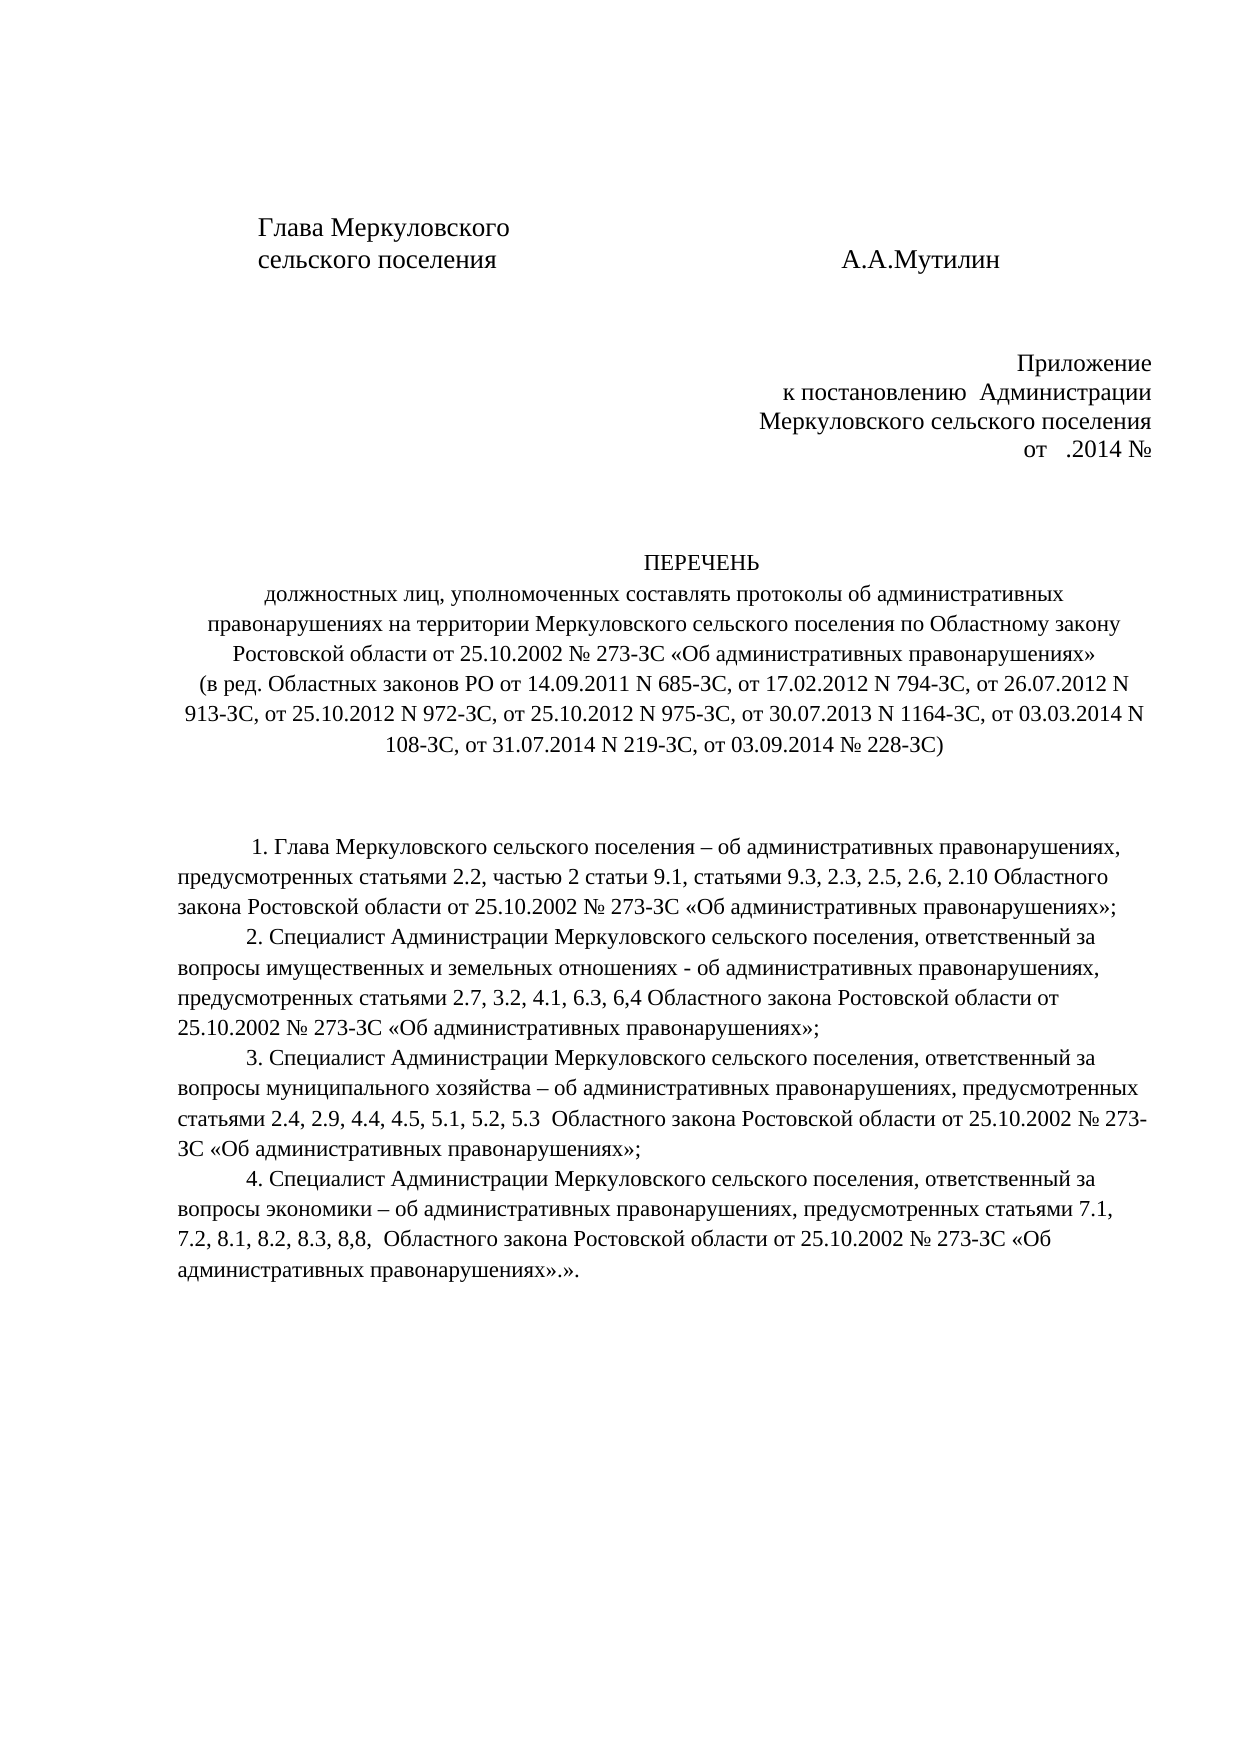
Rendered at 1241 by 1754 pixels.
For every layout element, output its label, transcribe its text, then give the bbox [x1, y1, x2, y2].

text ПЕРЕЧЕНЬ должностных лиц, уполномоченных составлять протоколы об административных правонарушениях на территории Меркуловского сельского поселения по Областному закону Ростовской области от 25.10.2002 № 273-ЗС «Об административных правонарушениях» (в ред. Областных законов РО от 14.09.2011 N 685-ЗС, от 17.02.2012 N 794-ЗС, от 26.07.2012 N 913-ЗС, от 25.10.2012 N 972-ЗС, от 25.10.2012 N 975-ЗС, от 30.07.2013 N 1164-ЗС, от 03.03.2014 N 108-ЗС, от 31.07.2014 N 219-ЗС, от 03.09.2014 № 228-ЗС) [177, 549, 1152, 757]
text Меркуловского сельского поселения [177, 406, 1152, 434]
text Глава Меркуловского [177, 212, 1152, 243]
text Приложение к постановлению Администрации [177, 348, 1152, 406]
text сельского поселения А.А.Мутилин [177, 243, 1152, 274]
text 1. Глава Меркуловского сельского поселения – об административных правонарушениях, предусмотренных статьями 2.2, частью 2 статьи 9.1, статьями 9.3, 2.3, 2.5, 2.6, 2.10 Областного закона Ростовской области от 25.10.2002 № 273-ЗС «Об административных правонарушениях»; 2. Специалист Администрации Меркуловского сельского поселения, ответственный за вопросы имущественных и земельных отношениях - об административных правонарушениях, предусмотренных статьями 2.7, 3.2, 4.1, 6.3, 6,4 Областного закона Ростовской области от 25.10.2002 № 273-ЗС «Об административных правонарушениях»; 3. Специалист Администрации Меркуловского сельского поселения, ответственный за вопросы муниципального хозяйства – об административных правонарушениях, предусмотренных статьями 2.4, 2.9, 4.4, 4.5, 5.1, 5.2, 5.3 Областного закона Ростовской области от 25.10.2002 № 273-ЗС «Об административных правонарушениях»; 4. Специалист Администрации Меркуловского сельского поселения, ответственный за вопросы экономики – об административных правонарушениях, предусмотренных статьями 7.1, 7.2, 8.1, 8.2, 8.3, 8,8, Областного закона Ростовской области от 25.10.2002 № 273-ЗС «Об административных правонарушениях».». [177, 833, 1152, 1282]
text от .2014 № [177, 434, 1152, 463]
